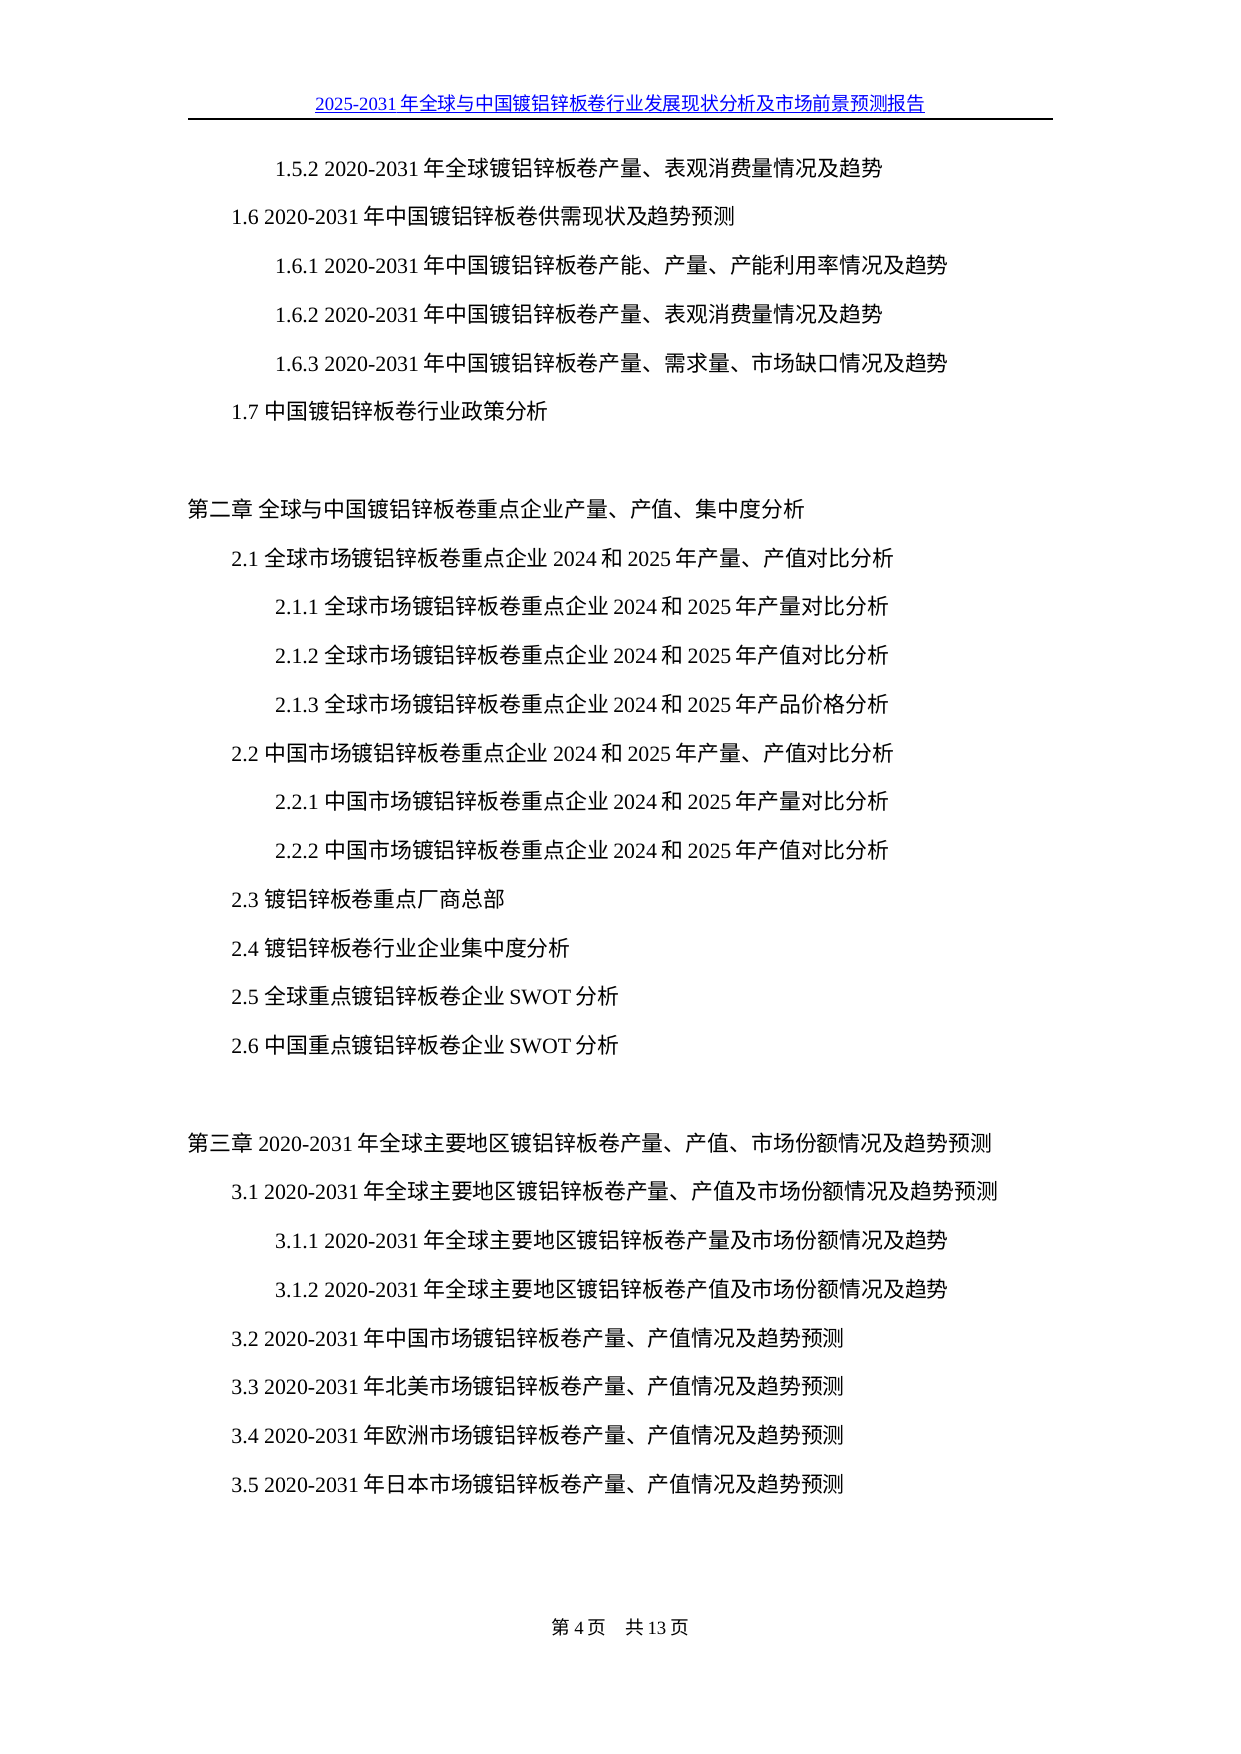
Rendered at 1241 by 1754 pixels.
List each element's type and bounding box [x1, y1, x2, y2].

text [187, 150, 1053, 1499]
